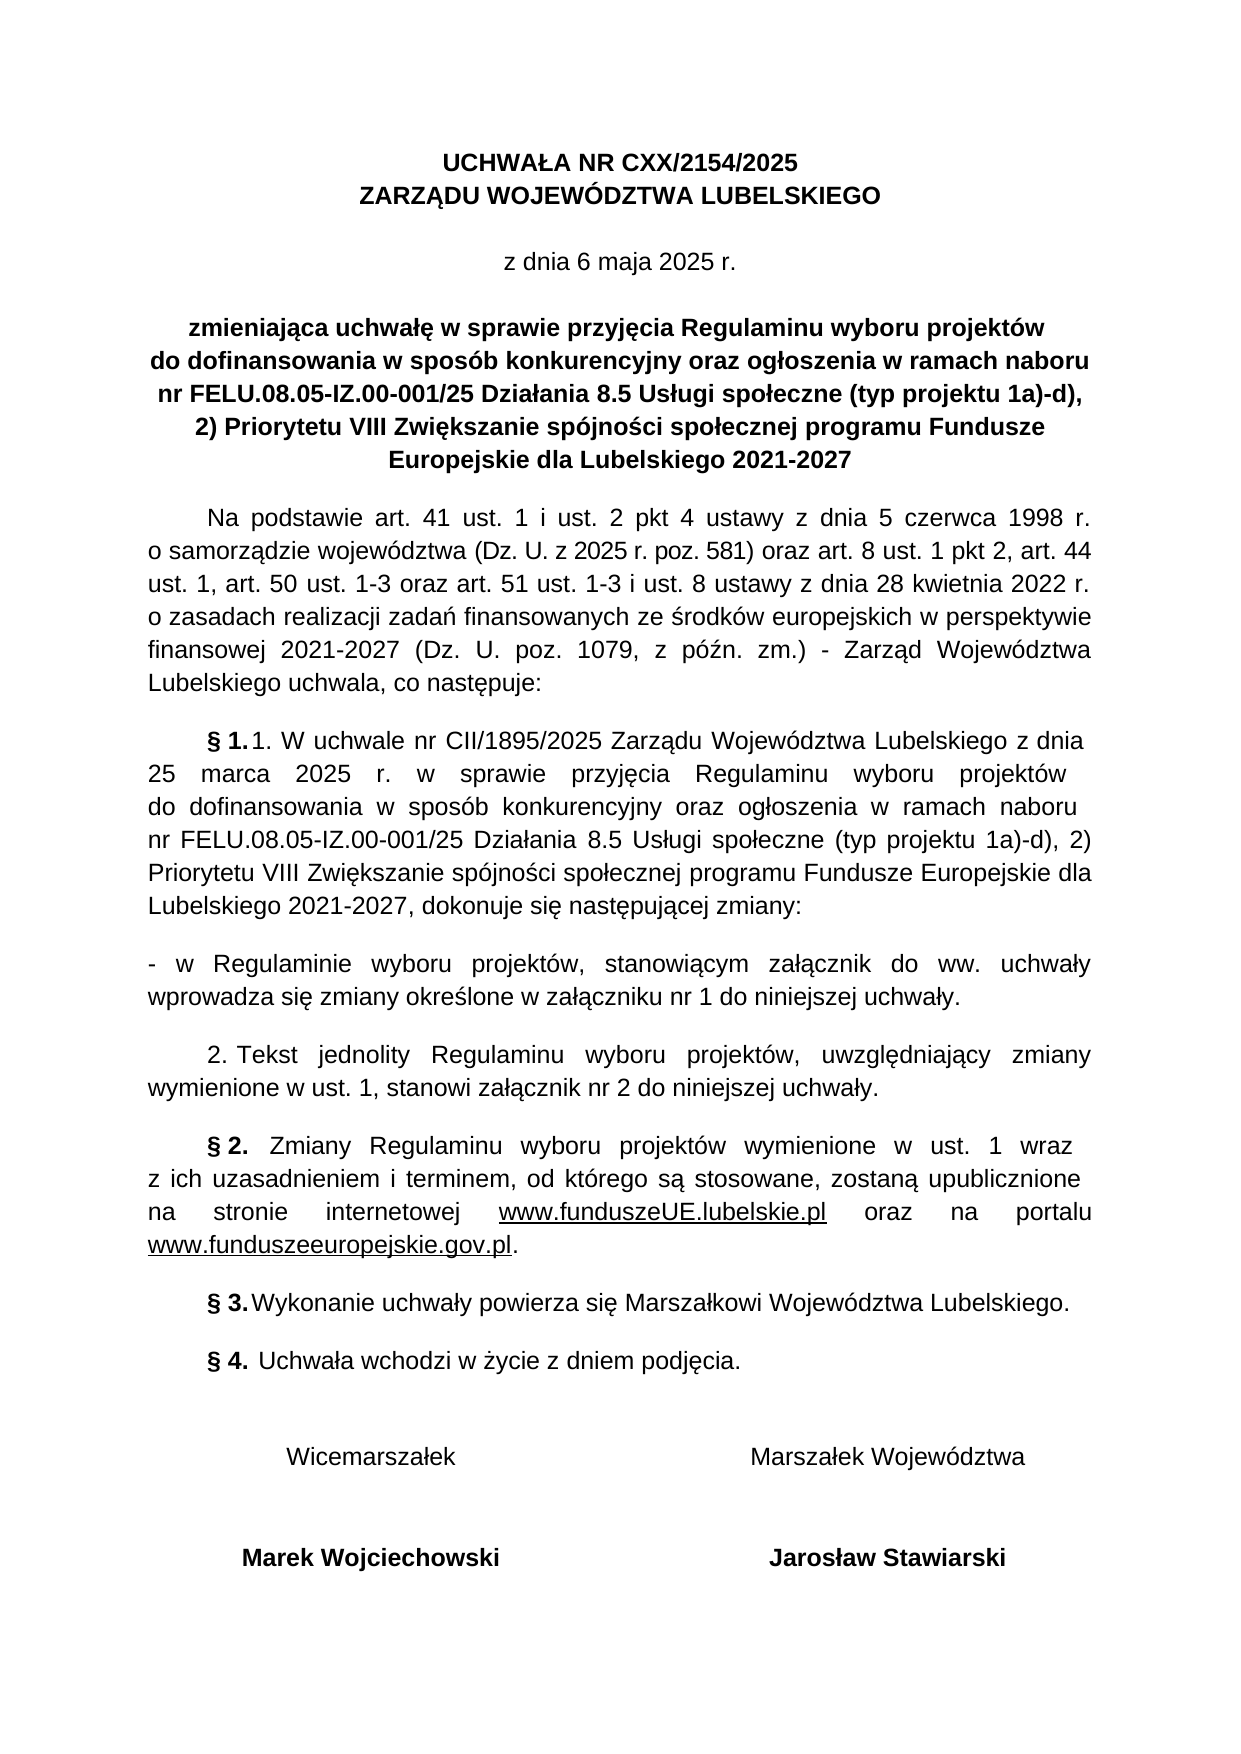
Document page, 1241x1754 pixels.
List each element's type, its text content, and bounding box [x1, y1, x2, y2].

list Zmiany Regulaminu wyboru projektów wymienione w ust. 1 wraz z ich uzasadnieniem i terminem, od którego są stosowane, zostaną upublicznione na stronie internetowej www.funduszeUE.lubelskie.pl oraz na portalu www.funduszeeuropejskie.gov.pl. [148, 1131, 1092, 1259]
list Uchwała wchodzi w życie z dniem podjęcia. [207, 1346, 1092, 1375]
text Na podstawie art. 41 ust. 1 i ust. 2 pkt 4 ustawy z dnia 5 czerwca 1998 r. o samorządzie województwa (Dz. U. z 2025 r. poz. 581) oraz art. 8 ust. 1 pkt 2, art. 44 ust. 1, art. 50 ust. 1-3 oraz art. 51 ust. 1-3 i ust. 8 ustawy z dnia 28 kwietnia 2022 r. o zasadach realizacji zadań finansowanych ze środków europejskich w perspektywie finansowej 2021-2027 (Dz. U. poz. 1079, z późn. zm.) - Zarząd Województwa Lubelskiego uchwala, co następuje: [148, 503, 1092, 697]
table_header Marszałek Województwa Jarosław Stawiarski [624, 1379, 1152, 1632]
text - w Regulaminie wyboru projektów, stanowiącym załącznik do ww. uchwały wprowadza się zmiany określone w załączniku nr 1 do niniejszej uchwały. [148, 949, 1092, 1011]
subtitle UCHWAŁA NR CXX/2154/2025 ZARZĄDU WOJEWÓDZTWA LUBELSKIEGO z dnia 6 maja 2025 r. zmieniająca uchwałę w sprawie przyjęcia Regulaminu wyboru projektów do dofinansowania w sposób konkurencyjny oraz ogłoszenia w ramach naboru nr FELU.08.05-IZ.00-001/25 Działania 8.5 Usługi społeczne (typ projektu 1a)-d), 2) Priorytetu VIII Zwiększanie spójności społecznej programu Fundusze Europejskie dla Lubelskiego 2021-2027 [148, 148, 1092, 474]
table_header Wicemarszałek Marek Wojciechowski [118, 1379, 623, 1632]
list 1. W uchwale nr CII/1895/2025 Zarządu Województwa Lubelskiego z dnia 25 marca 2025 r. w sprawie przyjęcia Regulaminu wyboru projektów do dofinansowania w sposób konkurencyjny oraz ogłoszenia w ramach naboru nr FELU.08.05-IZ.00-001/25 Działania 8.5 Usługi społeczne (typ projektu 1a)-d), 2) Priorytetu VIII Zwiększanie spójności społecznej programu Fundusze Europejskie dla Lubelskiego 2021-2027, dokonuje się następującej zmiany: [148, 726, 1092, 920]
list Wykonanie uchwały powierza się Marszałkowi Województwa Lubelskiego. [207, 1288, 1092, 1317]
list Tekst jednolity Regulaminu wyboru projektów, uwzględniający zmiany wymienione w ust. 1, stanowi załącznik nr 2 do niniejszej uchwały. [148, 1040, 1092, 1102]
